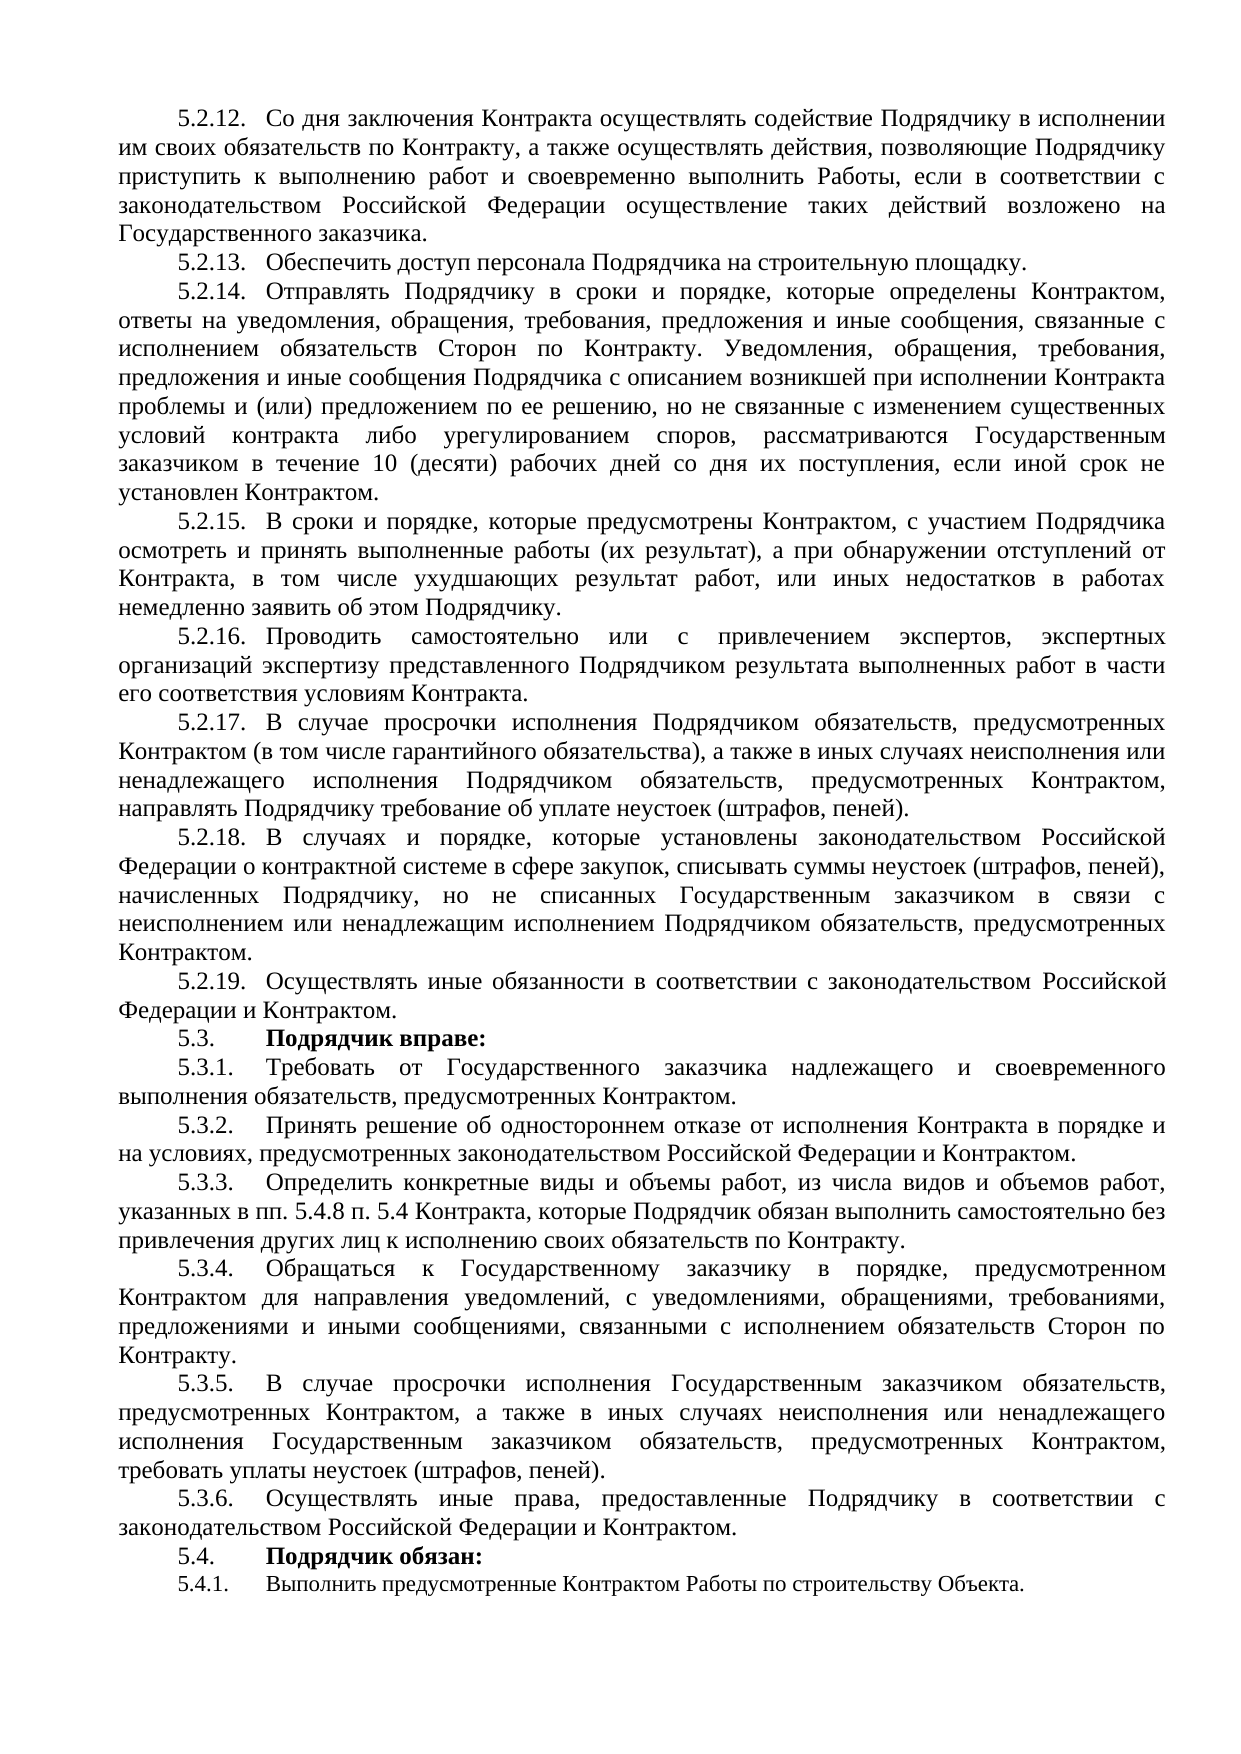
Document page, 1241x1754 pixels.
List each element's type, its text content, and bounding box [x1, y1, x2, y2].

list Со дня заключения Контракта осуществлять содействие Подрядчику в исполнении им своих обязательств по Контракту, а также осуществлять действия, позволяющие Подрядчику приступить к выполнению работ и своевременно выполнить Работы, если в соответствии с законодательством Российской Федерации осуществление таких действий возложено на Государственного заказчика. [118, 103, 1167, 247]
list Обращаться к Государственному заказчику в порядке, предусмотренном Контрактом для направления уведомлений, с уведомлениями, обращениями, требованиями, предложениями и иными сообщениями, связанными с исполнением обязательств Сторон по Контракту. [118, 1253, 1167, 1368]
list Требовать от Государственного заказчика надлежащего и своевременного выполнения обязательств, предусмотренных Контрактом. [118, 1052, 1167, 1110]
list Осуществлять иные обязанности в соответствии с законодательством Российской Федерации и Контрактом. [118, 966, 1167, 1023]
list Проводить самостоятельно или с привлечением экспертов, экспертных организаций экспертизу представленного Подрядчиком результата выполненных работ в части его соответствия условиям Контракта. [118, 621, 1167, 707]
list В сроки и порядке, которые предусмотрены Контрактом, с участием Подрядчика осмотреть и принять выполненные работы (их результат), а при обнаружении отступлений от Контракта, в том числе ухудшающих результат работ, или иных недостатков в работах немедленно заявить об этом Подрядчику. [118, 506, 1167, 621]
list Обеспечить доступ персонала Подрядчика на строительную площадку. [118, 247, 1167, 276]
list Принять решение об одностороннем отказе от исполнения Контракта в порядке и на условиях, предусмотренных законодательством Российской Федерации и Контрактом. [118, 1110, 1167, 1167]
list Выполнить предусмотренные Контрактом Работы по строительству Объекта. [118, 1570, 1167, 1596]
list В случае просрочки исполнения Государственным заказчиком обязательств, предусмотренных Контрактом, а также в иных случаях неисполнения или ненадлежащего исполнения Государственным заказчиком обязательств, предусмотренных Контрактом, требовать уплаты неустоек (штрафов, пеней). [118, 1368, 1167, 1483]
list Осуществлять иные права, предоставленные Подрядчику в соответствии с законодательством Российской Федерации и Контрактом. [118, 1483, 1167, 1541]
list Подрядчик вправе: [118, 1023, 1167, 1052]
list Определить конкретные виды и объемы работ, из числа видов и объемов работ, указанных в пп. 5.4.8 п. 5.4 Контракта, которые Подрядчик обязан выполнить самостоятельно без привлечения других лиц к исполнению своих обязательств по Контракту. [118, 1167, 1167, 1253]
list В случаях и порядке, которые установлены законодательством Российской Федерации о контрактной системе в сфере закупок, списывать суммы неустоек (штрафов, пеней), начисленных Подрядчику, но не списанных Государственным заказчиком в связи с неисполнением или ненадлежащим исполнением Подрядчиком обязательств, предусмотренных Контрактом. [118, 822, 1167, 966]
list Подрядчик обязан: [118, 1541, 1167, 1570]
list Отправлять Подрядчику в сроки и порядке, которые определены Контрактом, ответы на уведомления, обращения, требования, предложения и иные сообщения, связанные с исполнением обязательств Сторон по Контракту. Уведомления, обращения, требования, предложения и иные сообщения Подрядчика с описанием возникшей при исполнении Контракта проблемы и (или) предложением по ее решению, но не связанные с изменением существенных условий контракта либо урегулированием споров, рассматриваются Государственным заказчиком в течение 10 (десяти) рабочих дней со дня их поступления, если иной срок не установлен Контрактом. [118, 276, 1167, 506]
list В случае просрочки исполнения Подрядчиком обязательств, предусмотренных Контрактом (в том числе гарантийного обязательства), а также в иных случаях неисполнения или ненадлежащего исполнения Подрядчиком обязательств, предусмотренных Контрактом, направлять Подрядчику требование об уплате неустоек (штрафов, пеней). [118, 707, 1167, 822]
